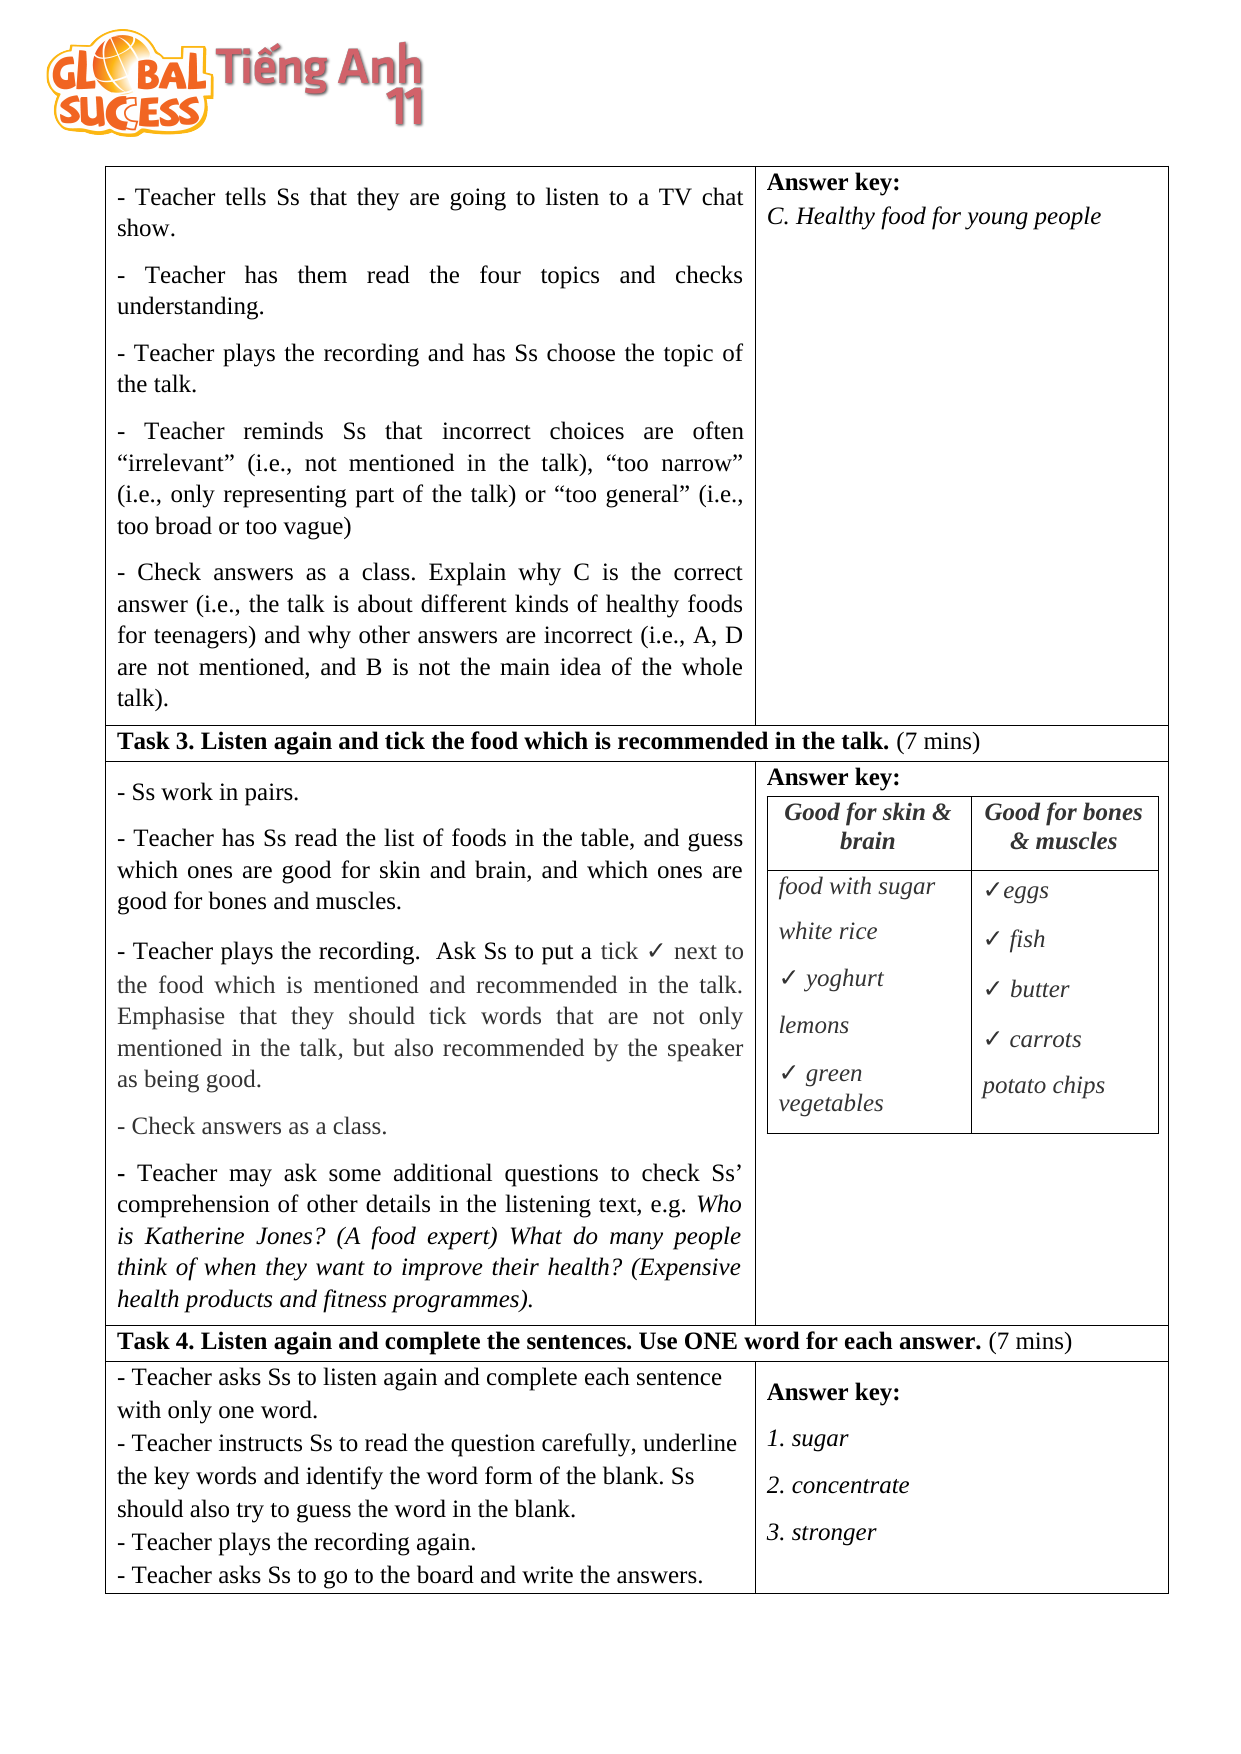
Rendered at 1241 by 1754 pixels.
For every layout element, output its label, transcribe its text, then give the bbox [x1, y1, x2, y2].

table_cell - Teacher tells Ss that they are going to listen to a TV chat show. - Teacher has them read the four topics and checks understanding. - Teacher plays the recording and has Ss choose the topic of the talk. - Teacher reminds Ss that incorrect choices are often “irrelevant” (i.e., not mentioned in the talk), “too narrow” (i.e., only representing part of the talk) or “too general” (i.e., too broad or too vague) - Check answers as a class. Explain why C is the correct answer (i.e., the talk is about different kinds of healthy foods for teenagers) and why other answers are incorrect (i.e., A, D are not mentioned, and B is not the main idea of the whole talk). [106, 167, 755, 725]
table_cell - Ss work in pairs. - Teacher has Ss read the list of foods in the table, and guess which ones are good for skin and brain, and which ones are good for bones and muscles. - Teacher plays the recording. Ask Ss to put a tick next to the food which is mentioned and recommended in the talk. Emphasise that they should tick words that are not only mentioned in the talk, but also recommended by the speaker as being good. - Check answers as a class. - Teacher may ask some additional questions to check Ss’ comprehension of other details in the listening text, e.g. Who is Katherine Jones? (A food expert) What do many people think of when they want to improve their health? (Expensive health products and fitness programmes). [106, 762, 755, 1325]
picture [46, 29, 427, 137]
table_cell Task 3. Listen again and tick the food which is recommended in the talk. (7 mins) [106, 726, 1168, 761]
table_cell Task 4. Listen again and complete the sentences. Use ONE word for each answer. (7 mins) [106, 1326, 1168, 1361]
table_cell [106, 1362, 755, 1593]
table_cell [756, 1362, 1168, 1593]
table_cell Answer key: C. Healthy food for young people [756, 167, 1168, 725]
table_cell Answer key: [756, 762, 1168, 1325]
